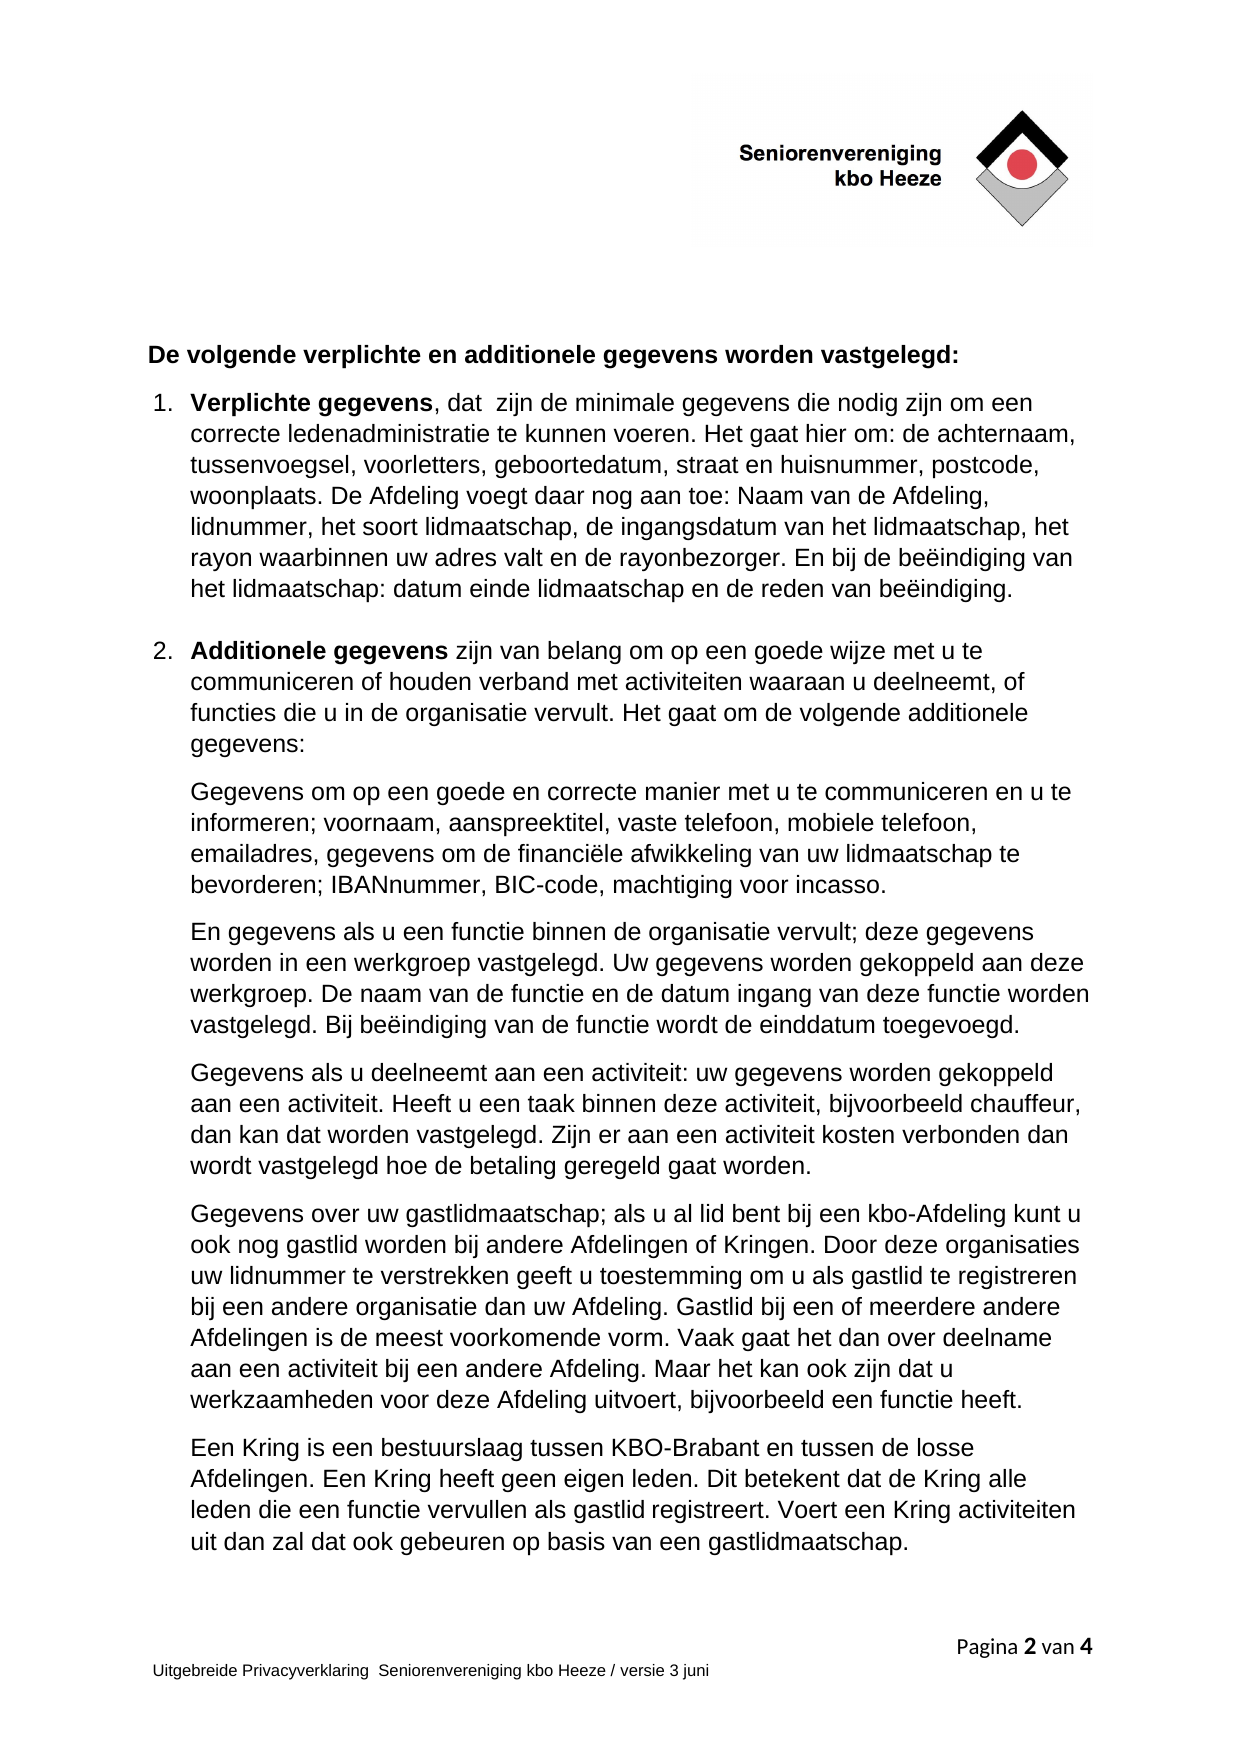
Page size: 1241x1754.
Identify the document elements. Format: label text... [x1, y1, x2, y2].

list Additionele gegevens zijn van belang om op een goede wijze met u te communiceren of houden verband met activiteiten waaraan u deelneemt, of functies die u in de organisatie vervult. Het gaat om de volgende additionele gegevens: [153, 636, 1093, 757]
text Gegevens als u deelneemt aan een activiteit: uw gegevens worden gekoppeld aan een activiteit. Heeft u een taak binnen deze activiteit, bijvoorbeeld chauffeur, dan kan dat worden vastgelegd. Zijn er aan een activiteit kosten verbonden dan wordt vastgelegd hoe de betaling geregeld gaat worden. [190, 1058, 1093, 1180]
text Een Kring is een bestuurslaag tussen KBO-Brabant en tussen de losse Afdelingen. Een Kring heeft geen eigen leden. Dit betekent dat de Kring alle leden die een functie vervullen als gastlid registreert. Voert een Kring activiteiten uit dan zal dat ook gebeuren op basis van een gastlidmaatschap. [190, 1433, 1093, 1555]
text Gegevens over uw gastlidmaatschap; als u al lid bent bij een kbo-Afdeling kunt u ook nog gastlid worden bij andere Afdelingen of Kringen. Door deze organisaties uw lidnummer te verstrekken geeft u toestemming om u als gastlid te registreren bij een andere organisatie dan uw Afdeling. Gastlid bij een of meerdere andere Afdelingen is de meest voorkomende vorm. Vaak gaat het dan over deelname aan een activiteit bij een andere Afdeling. Maar het kan ook zijn dat u werkzaamheden voor deze Afdeling uitvoert, bijvoorbeeld een functie heeft. [190, 1199, 1093, 1414]
text Gegevens om op een goede en correcte manier met u te communiceren en u te informeren; voornaam, aanspreektitel, vaste telefoon, mobiele telefoon, emailadres, gegevens om de financiële afwikkeling van uw lidmaatschap te bevorderen; IBANnummer, BIC-code, machtiging voor incasso. [190, 776, 1093, 898]
text En gegevens als u een functie binnen de organisatie vervult; deze gegevens worden in een werkgroep vastgelegd. Uw gegevens worden gekoppeld aan deze werkgroep. De naam van de functie en de datum ingang van deze functie worden vastgelegd. Bij beëindiging van de functie wordt de einddatum toegevoegd. [190, 917, 1093, 1039]
text De volgende verplichte en additionele gegevens worden vastgelegd: [148, 340, 1093, 369]
picture [690, 73, 1093, 247]
list Verplichte gegevens, dat zijn de minimale gegevens die nodig zijn om een correcte ledenadministratie te kunnen voeren. Het gaat hier om: de achternaam, tussenvoegsel, voorletters, geboortedatum, straat en huisnummer, postcode, woonplaats. De Afdeling voegt daar nog aan toe: Naam van de Afdeling, lidnummer, het soort lidmaatschap, de ingangsdatum van het lidmaatschap, het rayon waarbinnen uw adres valt en de rayonbezorger. En bij de beëindiging van het lidmaatschap: datum einde lidmaatschap en de reden van beëindiging. [153, 388, 1093, 603]
